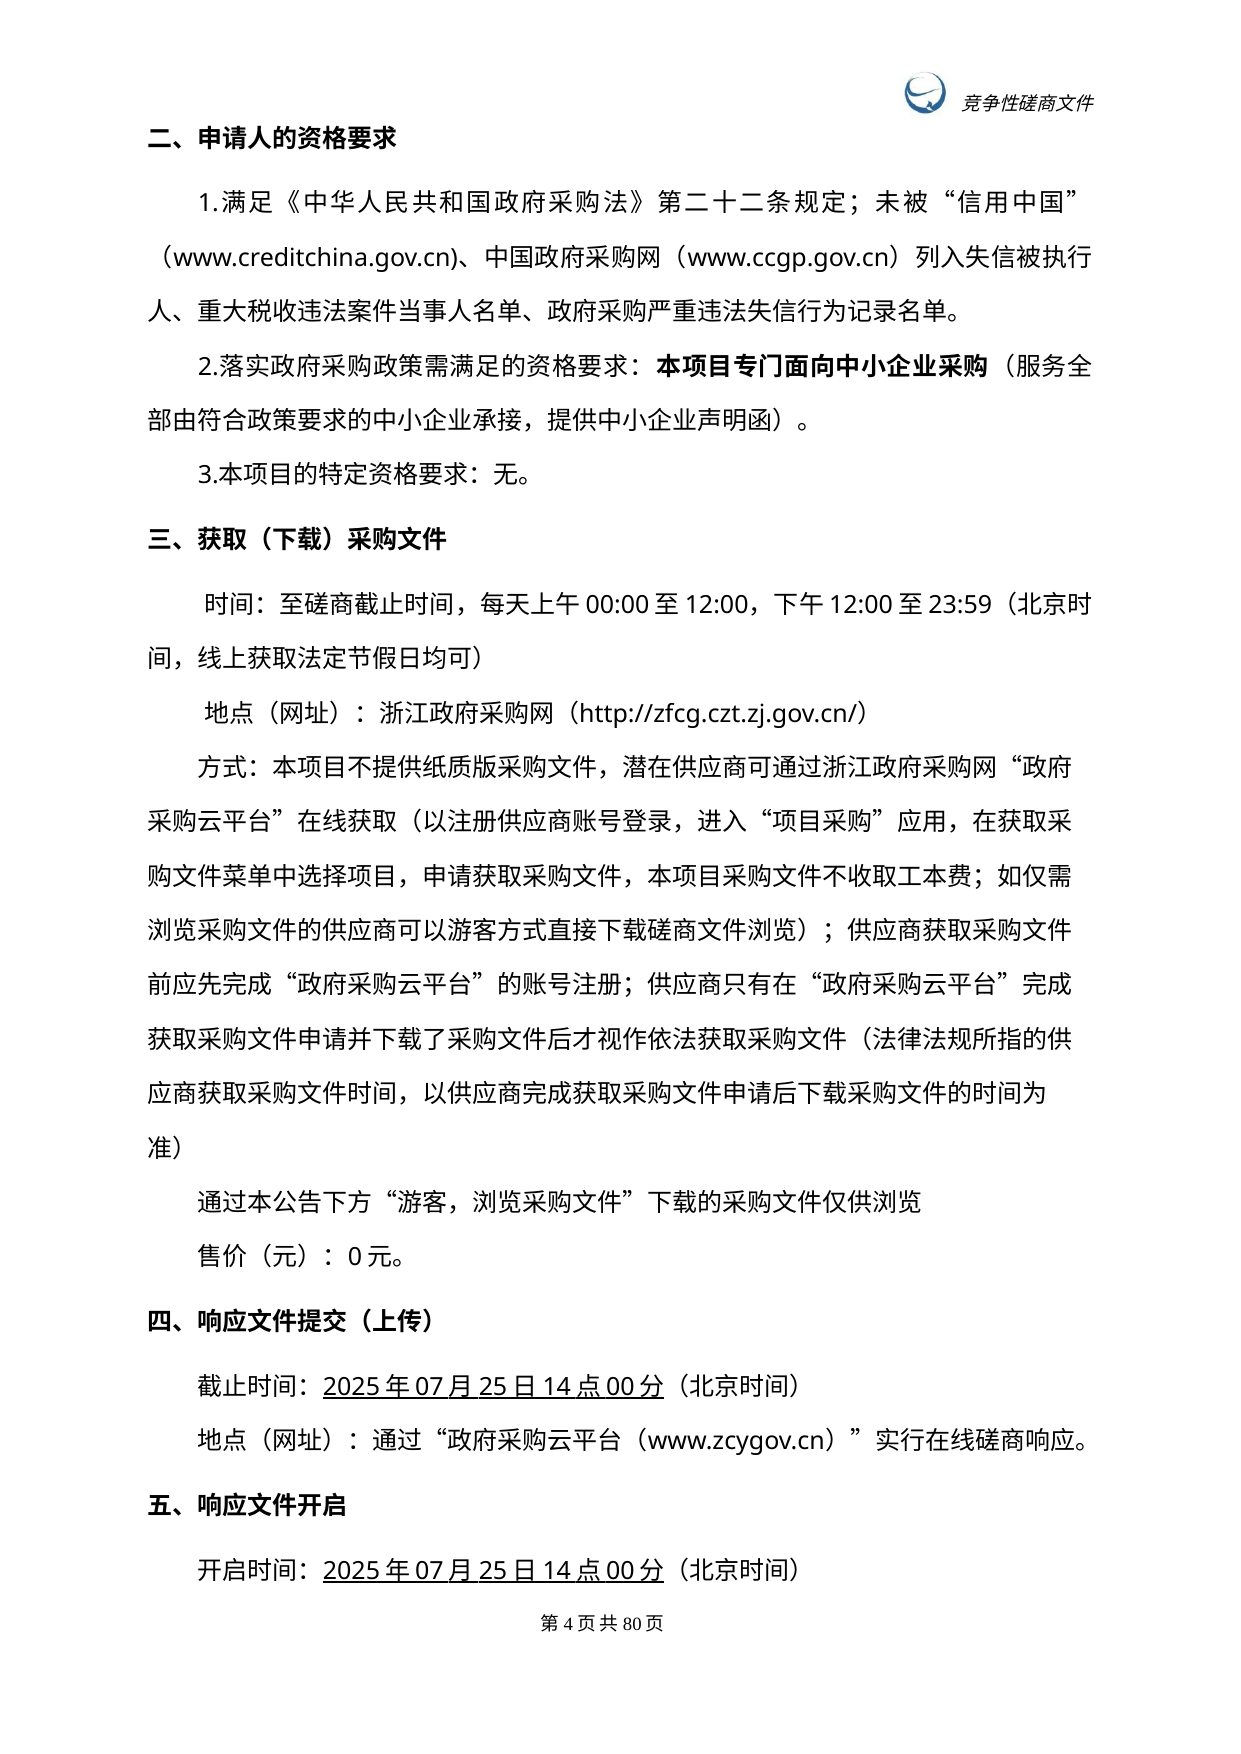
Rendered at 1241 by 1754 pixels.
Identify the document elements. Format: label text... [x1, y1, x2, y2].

subtitle 五、响应文件开启 [148, 1486, 1092, 1522]
text 时间：至磋商截止时间，每天上午00:00至12:00，下午12:00至23:59（北京时间，线上获取法定节假日均可） [148, 584, 1092, 675]
text 通过本公告下方“游客，浏览采购文件”下载的采购文件仅供浏览 [148, 1182, 1087, 1219]
text 售价（元）：0元。 [148, 1237, 1087, 1273]
text 方式：本项目不提供纸质版采购文件，潜在供应商可通过浙江政府采购网“政府采购云平台”在线获取（以注册供应商账号登录，进入“项目采购”应用，在获取采购文件菜单中选择项目，申请获取采购文件，本项目采购文件不收取工本费；如仅需浏览采购文件的供应商可以游客方式直接下载磋商文件浏览）；供应商获取采购文件前应先完成“政府采购云平台”的账号注册；供应商只有在“政府采购云平台”完成获取采购文件申请并下载了采购文件后才视作依法获取采购文件（法律法规所指的供应商获取采购文件时间，以供应商完成获取采购文件申请后下载采购文件的时间为准） [148, 747, 1087, 1164]
text 截止时间：2025年07月25日14点00分（北京时间） [148, 1366, 1092, 1403]
text 开启时间：2025年07月25日14点00分（北京时间） [148, 1550, 1092, 1587]
text 地点（网址）：通过“政府采购云平台（www.zcygov.cn）”实行在线磋商响应。 [148, 1421, 1092, 1457]
subtitle 三、获取（下载）采购文件 [148, 519, 1092, 556]
text 1.满足《中华人民共和国政府采购法》第二十二条规定；未被“信用中国”（www.creditchina.gov.cn)、中国政府采购网（www.ccgp.gov.cn）列入失信被执行人、重大税收违法案件当事人名单、政府采购严重违法失信行为记录名单。 [148, 183, 1092, 328]
text 地点（网址）：浙江政府采购网（http://zfcg.czt.zj.gov.cn/） [148, 693, 1092, 729]
picture [897, 64, 954, 118]
text 3.本项目的特定资格要求：无。 [148, 455, 1092, 491]
subtitle 四、响应文件提交（上传） [148, 1302, 1092, 1338]
subtitle 二、申请人的资格要求 [148, 118, 1092, 154]
text 2.落实政府采购政策需满足的资格要求：本项目专门面向中小企业采购（服务全部由符合政策要求的中小企业承接，提供中小企业声明函）。 [148, 346, 1092, 437]
